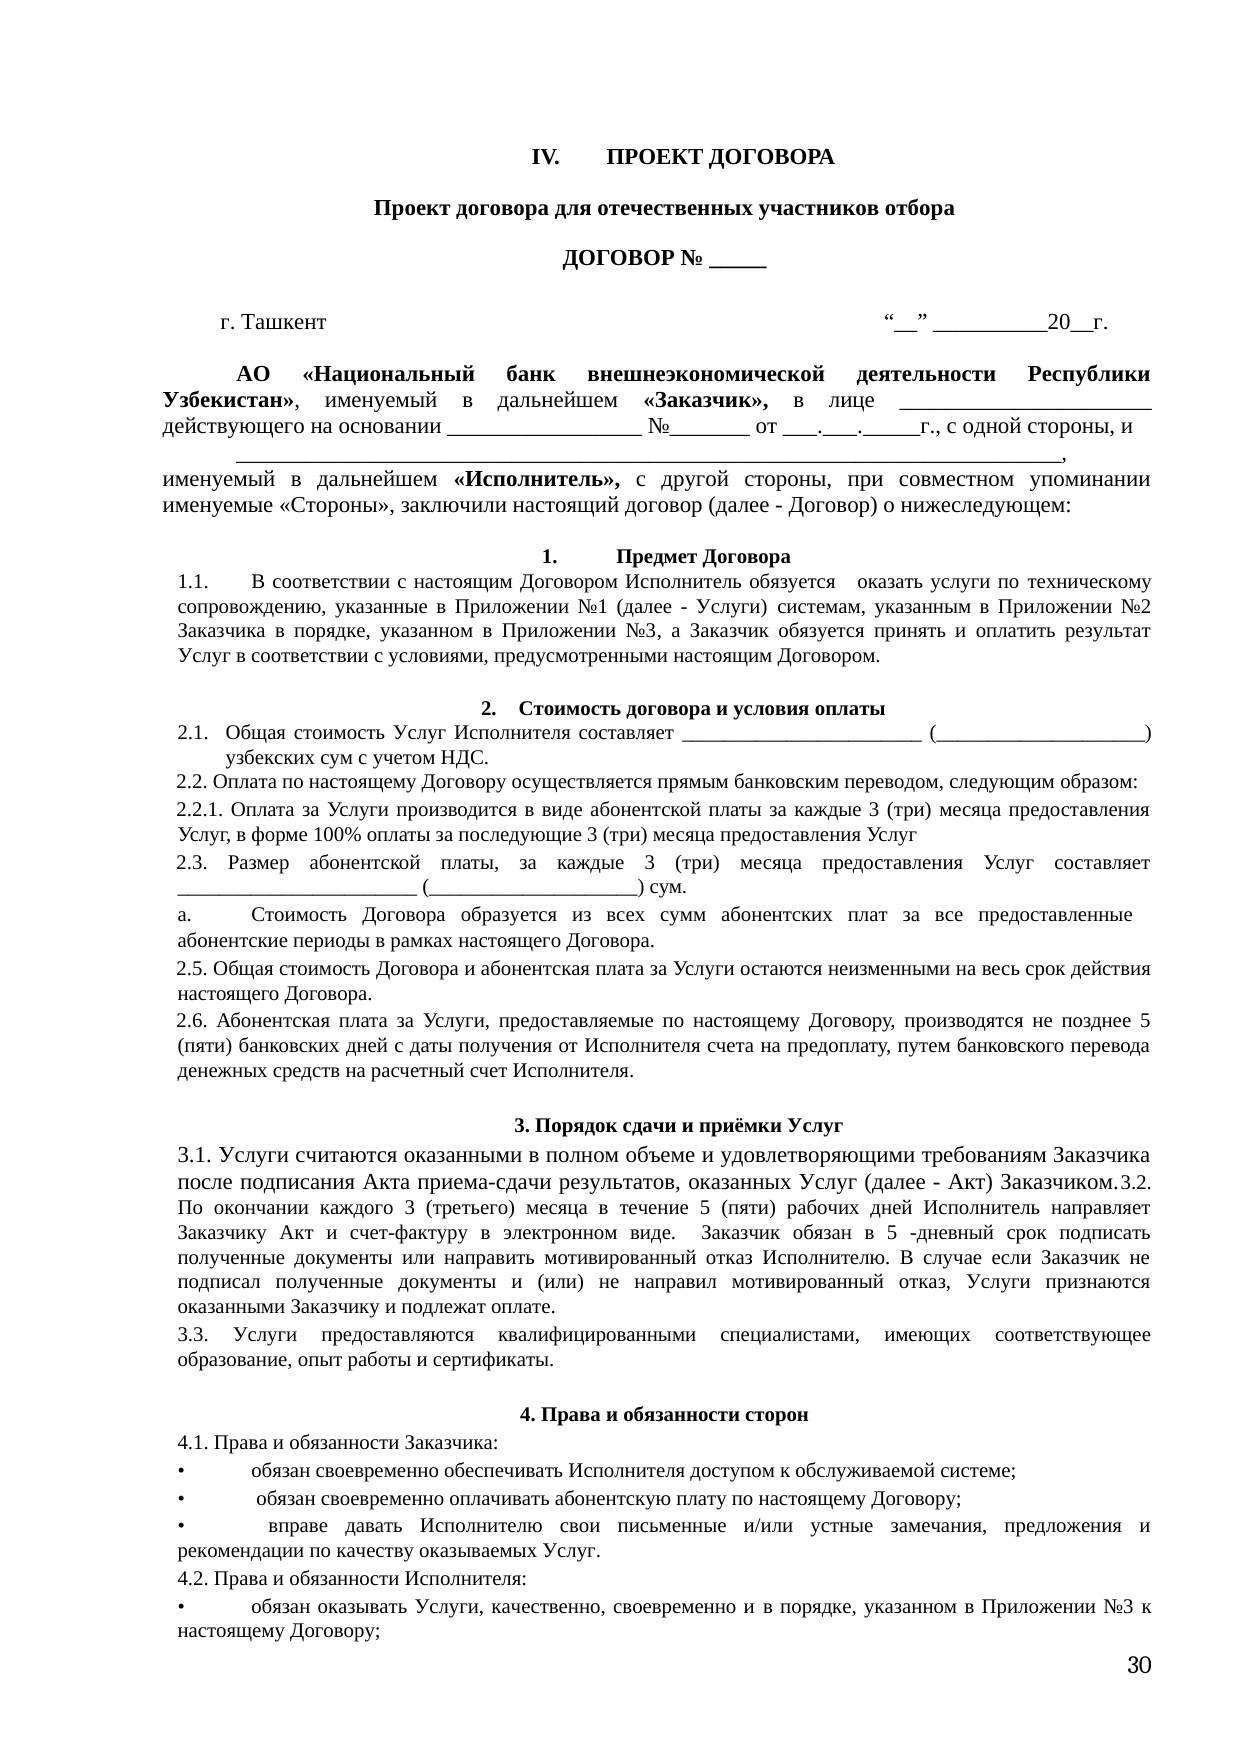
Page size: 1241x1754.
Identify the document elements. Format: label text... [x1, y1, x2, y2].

text 4.2. Права и обязанности Исполнителя: [177, 1566, 1152, 1590]
text 3.3. Услуги предоставляются квалифицированными специалистами, имеющих соответствующее образование, опыт работы и сертификаты. [177, 1322, 1152, 1371]
text 2.5. Общая стоимость Договора и абонентская плата за Услуги остаются неизменными на весь срок действия настоящего Договора. [176, 956, 1152, 1005]
text АО «Национальный банк внешнеэкономической деятельности Республики Узбекистан», именуемый в дальнейшем «Заказчик», в лице ______________________ действующего на основании _________________ №_______ от ___.___._____г., с одной стороны, и [162, 360, 1152, 439]
list Предмет Договора [177, 544, 1152, 568]
list Стоимость Договора образуется из всех сумм абонентских плат за все предоставленные абонентские периоды в рамках настоящего Договора. [177, 902, 1133, 952]
list Общая стоимость Услуг Исполнителя составляет _______________________ (____________________) узбекских сум с учетом НДС. [177, 720, 1152, 769]
list В соответствии с настоящим Договором Исполнитель обязуется оказать услуги по техническому сопровождению, указанные в Приложении №1 (далее - Услуги) системам, указанным в Приложении №2 Заказчика в порядке, указанном в Приложении №3, а Заказчик обязуется принять и оплатить результат Услуг в соответствии с условиями, предусмотренными настоящим Договором. [177, 569, 1152, 667]
text • обязан своевременно оплачивать абонентскую плату по настоящему Договору; [177, 1486, 1152, 1510]
text 2.6. Абонентская плата за Услуги, предоставляемые по настоящему Договору, производятся не позднее 5 (пяти) банковских дней с даты получения от Исполнителя счета на предоплату, путем банковского перевода денежных средств на расчетный счет Исполнителя. [176, 1008, 1152, 1082]
text • обязан оказывать Услуги, качественно, своевременно и в порядке, указанном в Приложении №3 к настоящему Договору; [177, 1594, 1152, 1642]
text • вправе давать Исполнителю свои письменные и/или устные замечания, предложения и рекомендации по качеству оказываемых Услуг. [177, 1513, 1152, 1562]
text г. Ташкент “__” __________20__г. [177, 310, 1152, 335]
text 2.3. Размер абонентской платы, за каждые 3 (три) месяца предоставления Услуг составляет _______________________ (____________________) сум. [176, 850, 1152, 898]
list Проект договора для отечественных участников отбора [177, 194, 1152, 221]
text 4. Права и обязанности сторон [177, 1402, 1152, 1426]
title ДОГОВОР № _____ [177, 246, 1152, 271]
text 4.1. Права и обязанности Заказчика: [177, 1430, 1152, 1454]
list Стоимость договора и условия оплаты [215, 695, 1152, 719]
text • обязан своевременно обеспечивать Исполнителя доступом к обслуживаемой системе; [177, 1458, 1152, 1482]
text 3. Порядок сдачи и приёмки Услуг [206, 1113, 1152, 1137]
title ПРОЕКТ ДОГОВОРА [215, 143, 1152, 169]
text 2.2. Оплата по настоящему Договору осуществляется прямым банковским переводом, следующим образом: [176, 769, 1152, 793]
text ________________________________________________________________________, именуемый в дальнейшем «Исполнитель», с другой стороны, при совместном упоминании именуемые «Стороны», заключили настоящий договор (далее - Договор) о нижеследующем: [162, 439, 1152, 518]
text 3.1. Услуги считаются оказанными в полном объеме и удовлетворяющими требованиям Заказчика после подписания Акта приема-сдачи результатов, оказанных Услуг (далее - Акт) Заказчиком.3.2. По окончании каждого 3 (третьего) месяца в течение 5 (пяти) рабочих дней Исполнитель направляет Заказчику Акт и счет-фактуру в электронном виде. Заказчик обязан в 5 -дневный срок подписать полученные документы или направить мотивированный отказ Исполнителю. В случае если Заказчик не подписал полученные документы и (или) не направил мотивированный отказ, Услуги признаются оказанными Заказчику и подлежат оплате. [177, 1141, 1152, 1318]
text 2.2.1. Оплата за Услуги производится в виде абонентской платы за каждые 3 (три) месяца предоставления Услуг, в форме 100% оплаты за последующие 3 (три) месяца предоставления Услуг [176, 797, 1152, 846]
